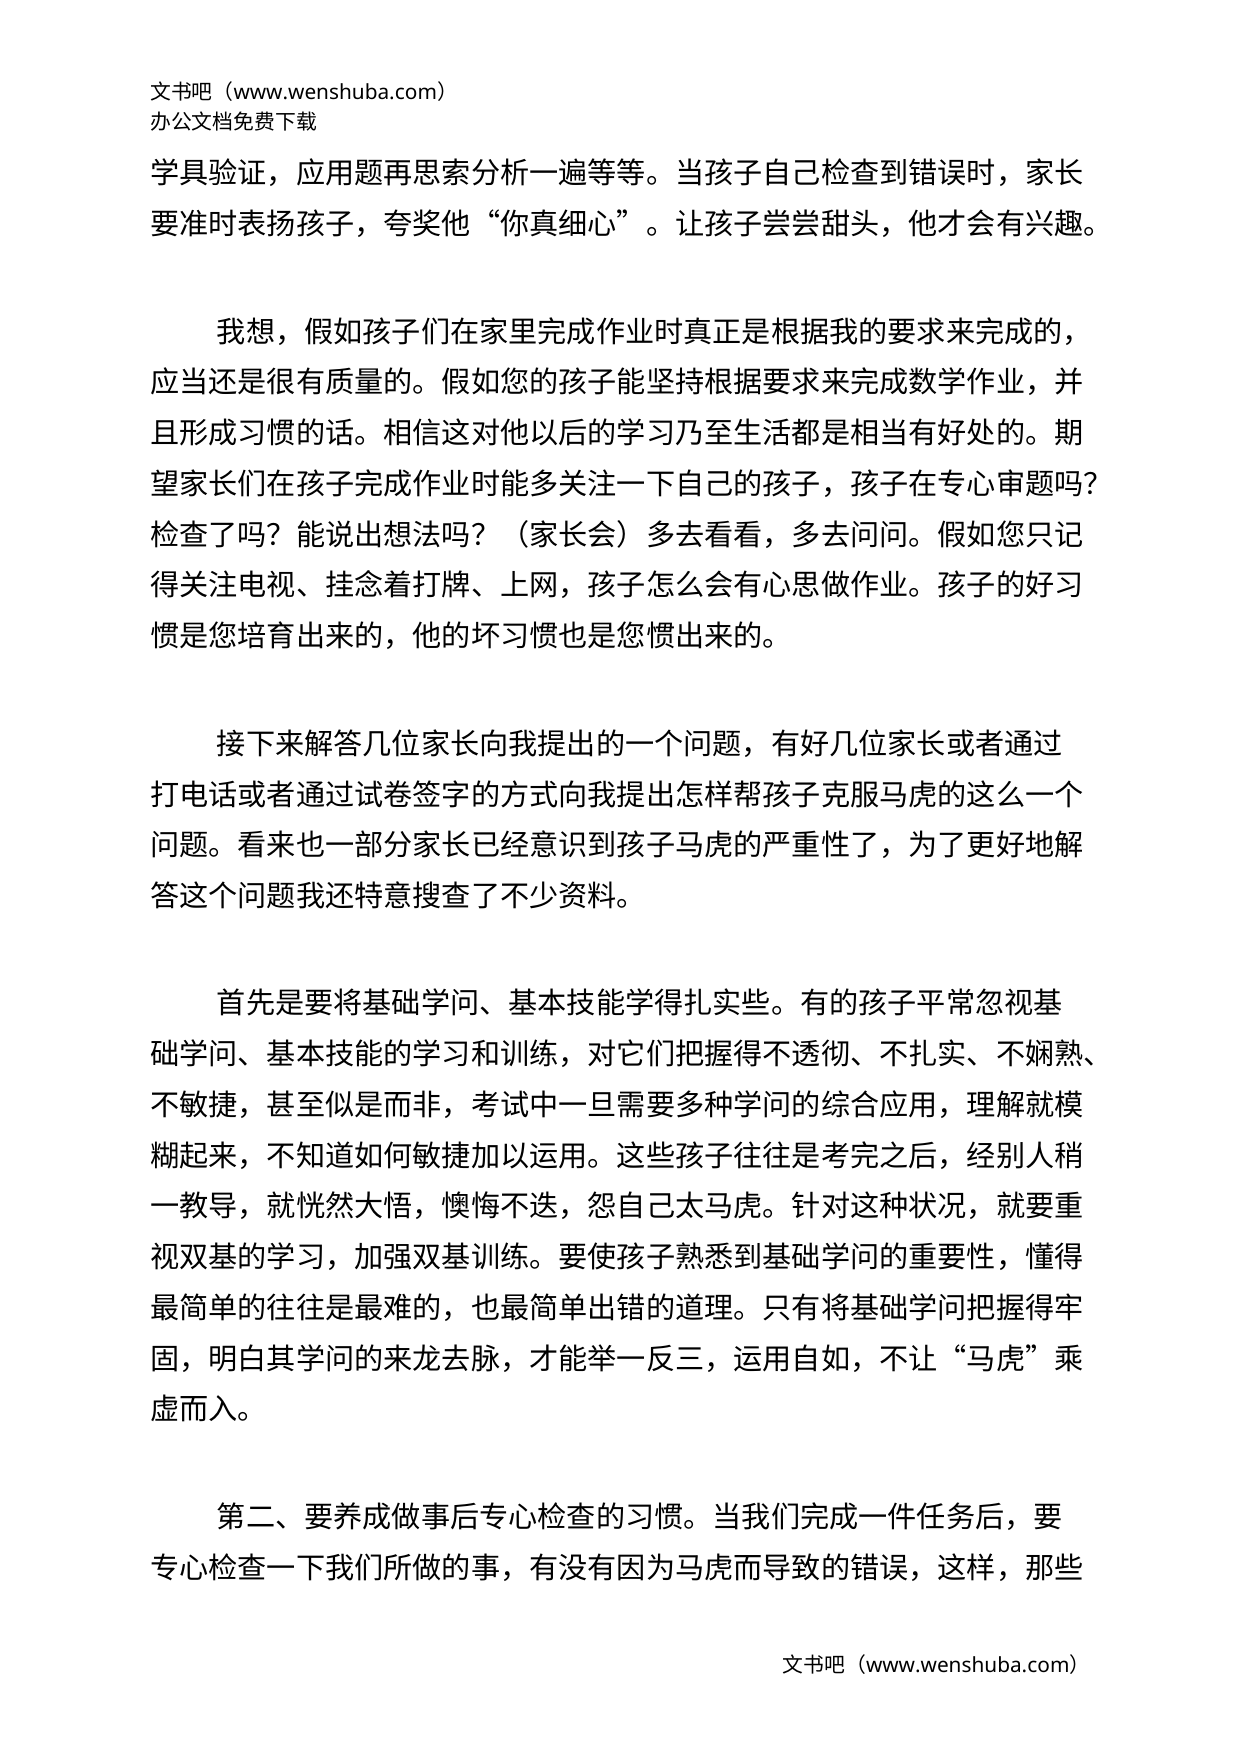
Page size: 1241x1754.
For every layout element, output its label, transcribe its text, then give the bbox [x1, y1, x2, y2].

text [150, 1493, 1090, 1587]
text 我想，假如孩子们在家里完成作业时真正是根据我的要求来完成的，应当还是很有质量的。假如您的孩子能坚持根据要求来完成数学作业，并且形成习惯的话。相信这对他以后的学习乃至生活都是相当有好处的。期望家长们在孩子完成作业时能多关注一下自己的孩子，孩子在专心审题吗？检查了吗？能说出想法吗？（家长会）多去看看，多去问问。假如您只记得关注电视、挂念着打牌、上网，孩子怎么会有心思做作业。孩子的好习惯是您培育出来的，他的坏习惯也是您惯出来的。 [150, 308, 1090, 655]
text 首先是要将基础学问、基本技能学得扎实些。有的孩子平常忽视基础学问、基本技能的学习和训练，对它们把握得不透彻、不扎实、不娴熟、不敏捷，甚至似是而非，考试中一旦需要多种学问的综合应用，理解就模糊起来，不知道如何敏捷加以运用。这些孩子往往是考完之后，经别人稍一教导，就恍然大悟，懊悔不迭，怨自己太马虎。针对这种状况，就要重视双基的学习，加强双基训练。要使孩子熟悉到基础学问的重要性，懂得最简单的往往是最难的，也最简单出错的道理。只有将基础学问把握得牢固，明白其学问的来龙去脉，才能举一反三，运用自如，不让“马虎”乘虚而入。 [150, 980, 1090, 1428]
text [150, 150, 1090, 243]
text 接下来解答几位家长向我提出的一个问题，有好几位家长或者通过打电话或者通过试卷签字的方式向我提出怎样帮孩子克服马虎的这么一个问题。看来也一部分家长已经意识到孩子马虎的严重性了，为了更好地解答这个问题我还特意搜查了不少资料。 [150, 720, 1090, 915]
